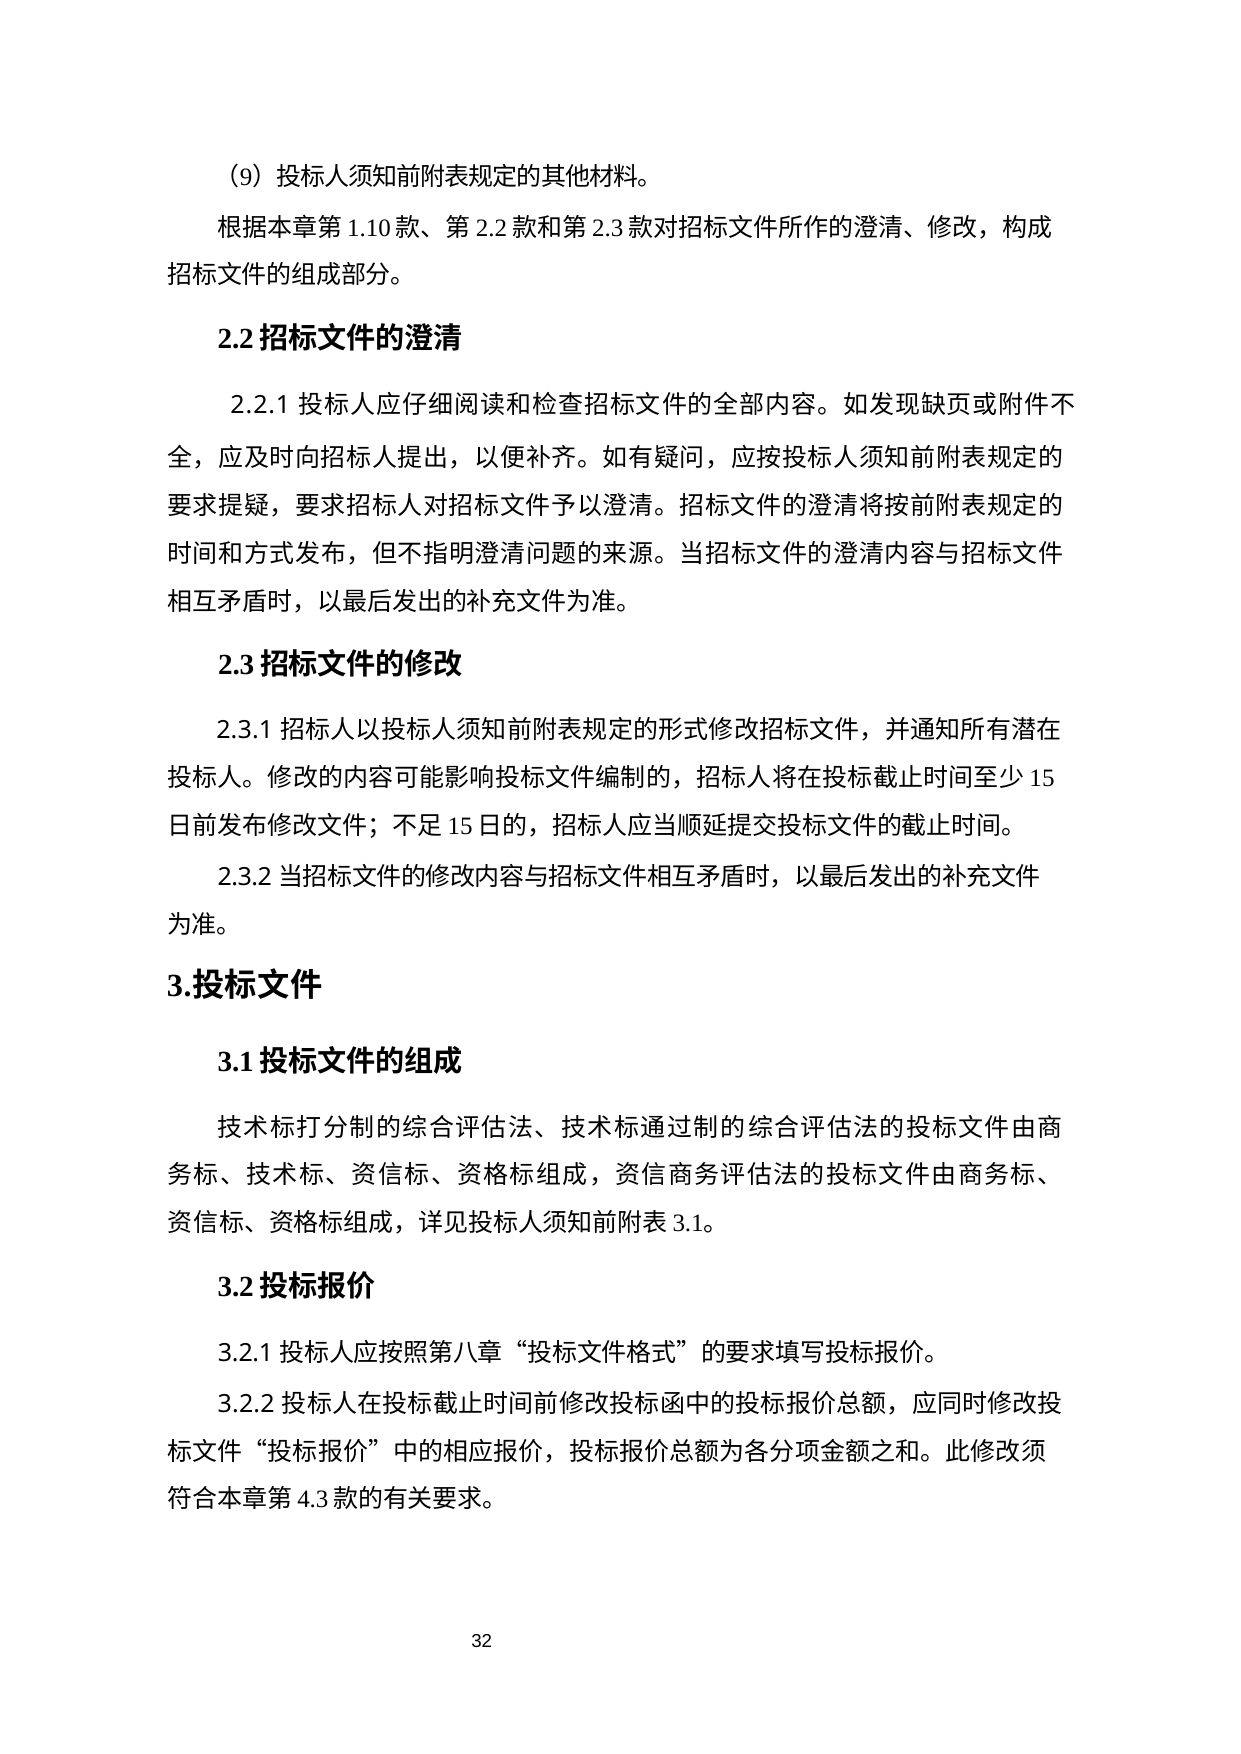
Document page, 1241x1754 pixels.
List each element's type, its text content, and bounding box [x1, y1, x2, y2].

text （9）投标人须知前附表规定的其他材料。 [214, 147, 1076, 194]
text 2.3招标文件的修改 [218, 636, 1076, 684]
text 3.2投标报价 [217, 1258, 1076, 1306]
text 技术标打分制的综合评估法、技术标通过制的综合评估法的投标文件由商务标、技术标、资信标、资格标组成，资信商务评估法的投标文件由商务标、资信标、资格标组成，详见投标人须知前附表3.1。 [167, 1098, 1063, 1241]
text 2.2.1 投标人应仔细阅读和检查招标文件的全部内容。如发现缺页或附件不 [167, 375, 1075, 423]
text 3.1投标文件的组成 [217, 1033, 1076, 1081]
text 2.2招标文件的澄清 [217, 310, 1076, 358]
text 根据本章第1.10款、第2.2款和第2.3款对招标文件所作的澄清、修改，构成招标文件的组成部分。 [167, 198, 1075, 293]
text 3.2.1 投标人应按照第八章“投标文件格式”的要求填写投标报价。 [218, 1323, 1076, 1371]
text 2.3.1 招标人以投标人须知前附表规定的形式修改招标文件，并通知所有潜在投标人。修改的内容可能影响投标文件编制的，招标人将在投标截止时间至少15日前发布修改文件；不足15日的，招标人应当顺延提交投标文件的截止时间。 [167, 701, 1064, 844]
text 全，应及时向招标人提出，以便补齐。如有疑问，应按投标人须知前附表规定的要求提疑，要求招标人对招标文件予以澄清。招标文件的澄清将按前附表规定的时间和方式发布，但不指明澄清问题的来源。当招标文件的澄清内容与招标文件相互矛盾时，以最后发出的补充文件为准。 [167, 428, 1063, 619]
text 3.2.2 投标人在投标截止时间前修改投标函中的投标报价总额，应同时修改投标文件“投标报价”中的相应报价，投标报价总额为各分项金额之和。此修改须符合本章第4.3款的有关要求。 [167, 1374, 1063, 1517]
text 3.投标文件 [167, 958, 1076, 1006]
text 2.3.2 当招标文件的修改内容与招标文件相互矛盾时，以最后发出的补充文件为准。 [167, 847, 1064, 943]
